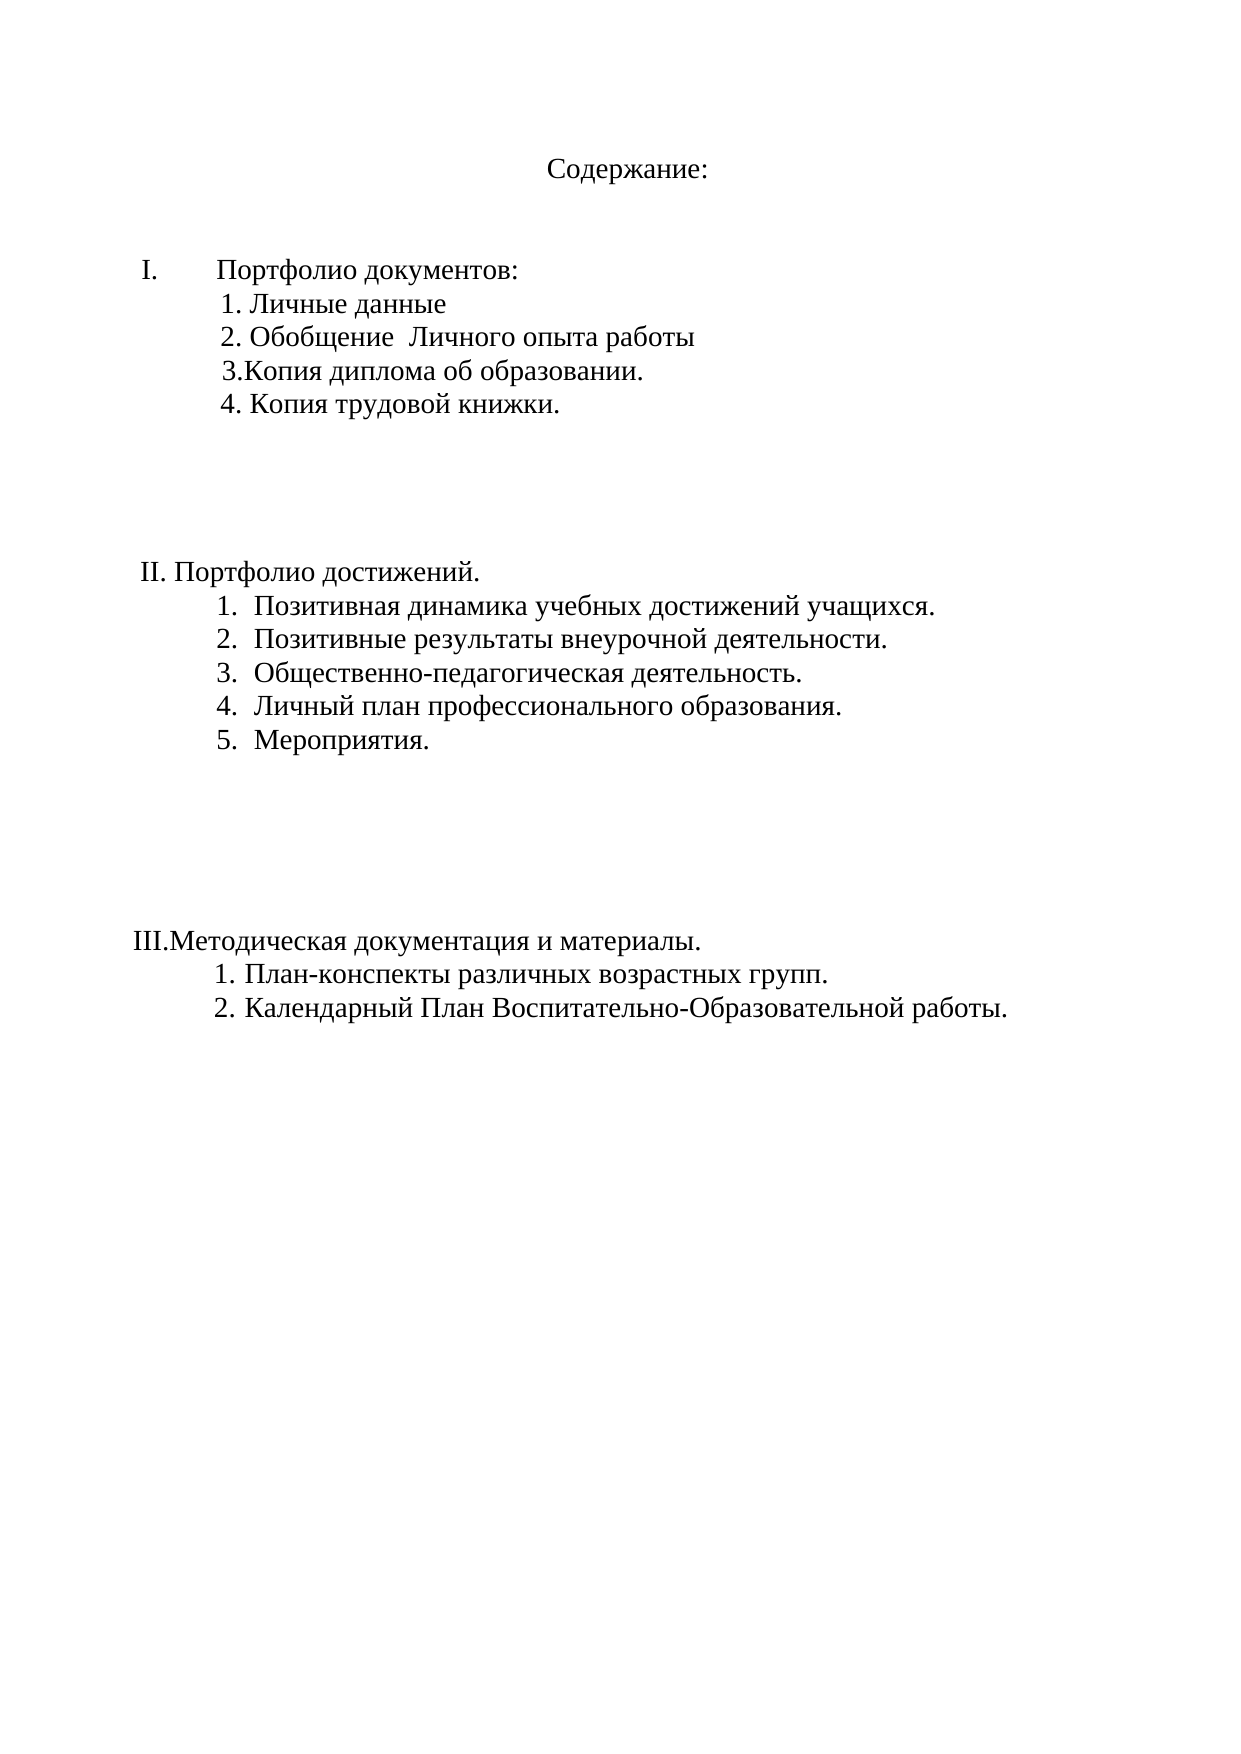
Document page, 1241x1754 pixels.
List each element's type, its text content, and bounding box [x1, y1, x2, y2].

text 1. Личные данные [103, 286, 1152, 319]
text Содержание: [103, 152, 1152, 185]
text III.Методическая документация и материалы. [103, 923, 1152, 957]
list Общественно-педагогическая деятельность. [216, 655, 1152, 688]
text 3.Копия диплома об образовании. [103, 353, 1152, 386]
text II. Портфолио достижений. [103, 554, 1152, 588]
list План-конспекты различных возрастных групп. [214, 957, 1152, 990]
text 4. Копия трудовой книжки. [103, 386, 1152, 420]
list Мероприятия. [216, 722, 1152, 755]
list Личный план профессионального образования. [216, 688, 1152, 722]
list Позитивные результаты внеурочной деятельности. [216, 621, 1152, 655]
text 2. Обобщение Личного опыта работы [103, 319, 1152, 353]
list Портфолио документов: [141, 252, 1152, 286]
list Календарный План Воспитательно-Образовательной работы. [214, 990, 1152, 1024]
list Позитивная динамика учебных достижений учащихся. [216, 588, 1152, 621]
